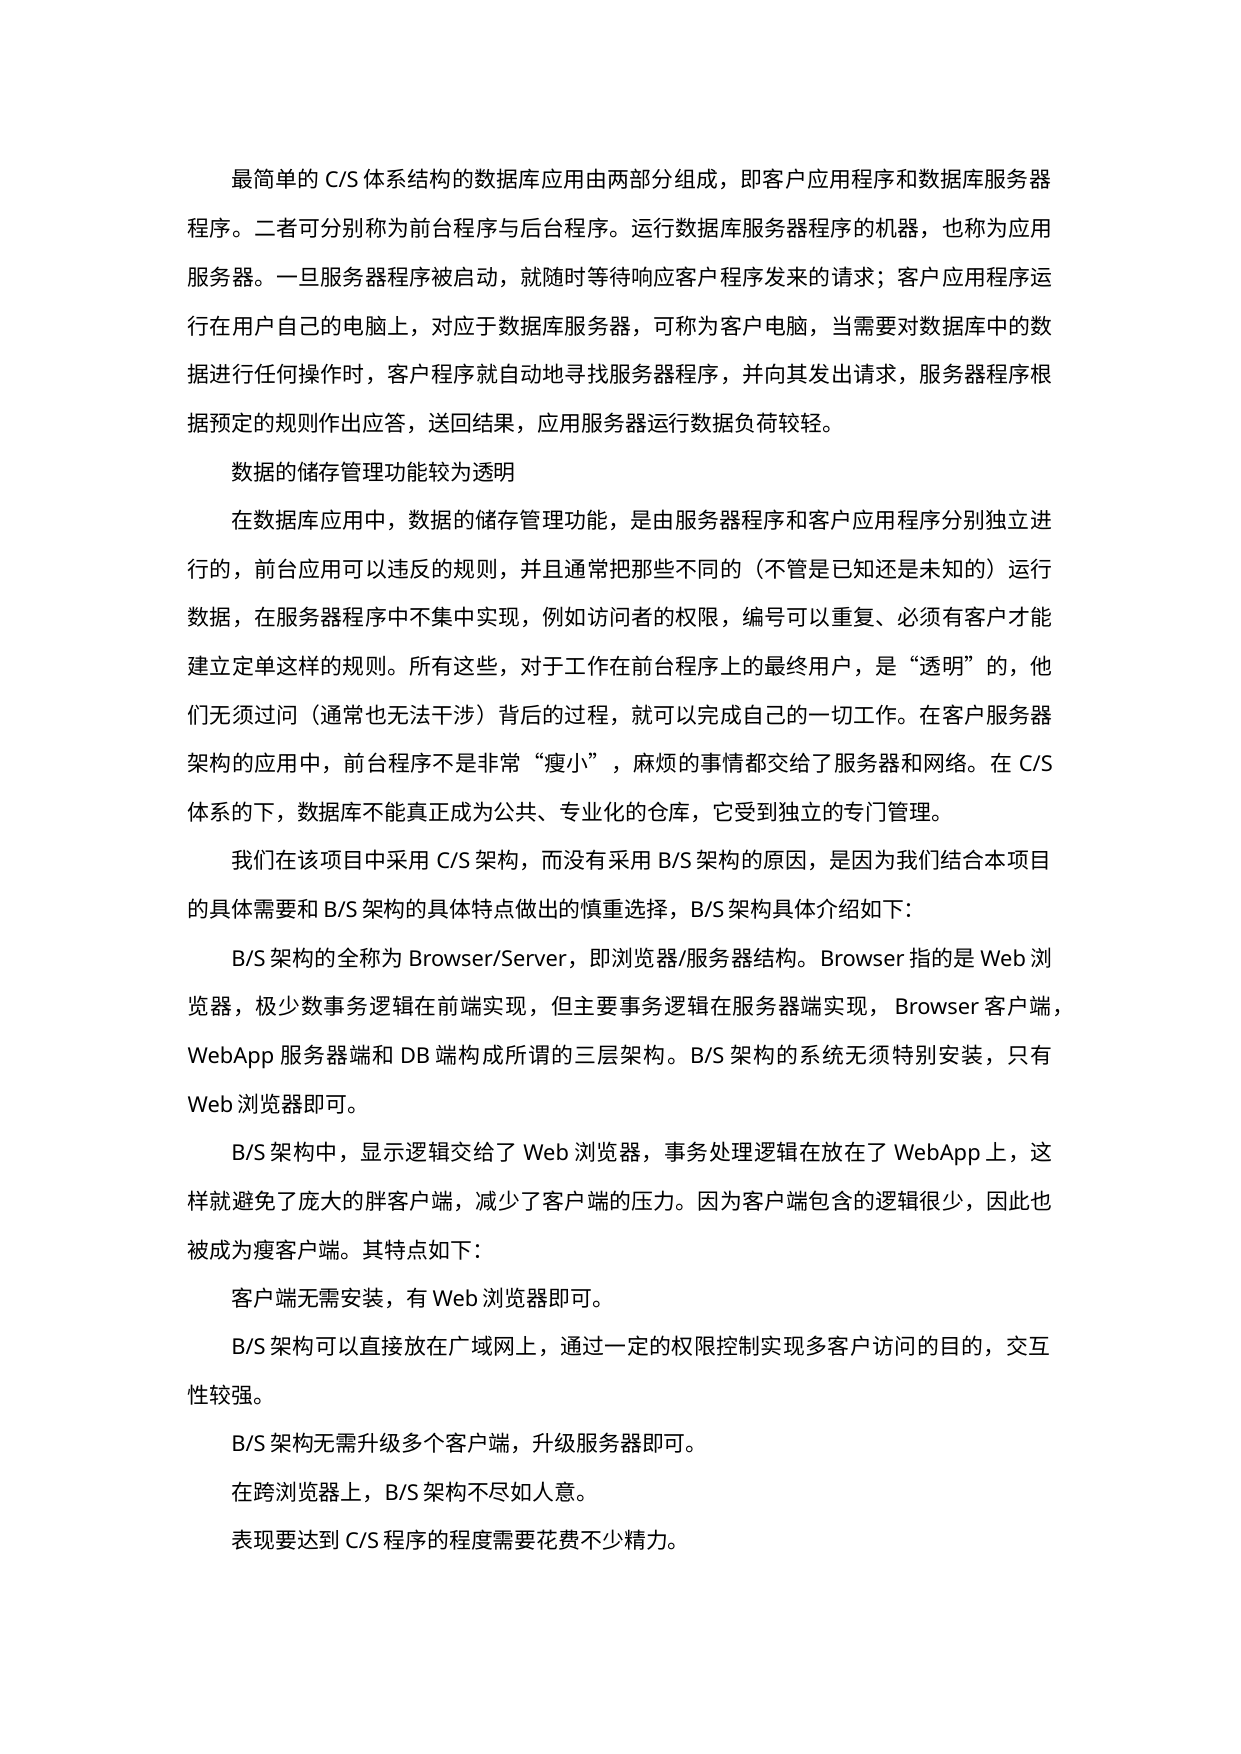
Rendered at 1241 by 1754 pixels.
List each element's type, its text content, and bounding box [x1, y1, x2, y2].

text 客户端无需安装，有Web浏览器即可。 [187, 1281, 1053, 1313]
text 表现要达到C/S程序的程度需要花费不少精力。 [187, 1523, 1053, 1555]
text B/S架构无需升级多个客户端，升级服务器即可。 [187, 1426, 1053, 1459]
text 我们在该项目中采用C/S架构，而没有采用B/S架构的原因，是因为我们结合本项目的具体需要和B/S架构的具体特点做出的慎重选择，B/S架构具体介绍如下： [187, 843, 1053, 924]
text 在跨浏览器上，B/S架构不尽如人意。 [187, 1474, 1053, 1507]
text B/S架构中，显示逻辑交给了Web浏览器，事务处理逻辑在放在了WebApp上，这样就避免了庞大的胖客户端，减少了客户端的压力。因为客户端包含的逻辑很少，因此也被成为瘦客户端。其特点如下： [187, 1135, 1053, 1265]
text 数据的储存管理功能较为透明 [187, 454, 1053, 487]
text 最简单的C/S体系结构的数据库应用由两部分组成，即客户应用程序和数据库服务器程序。二者可分别称为前台程序与后台程序。运行数据库服务器程序的机器，也称为应用服务器。一旦服务器程序被启动，就随时等待响应客户程序发来的请求；客户应用程序运行在用户自己的电脑上，对应于数据库服务器，可称为客户电脑，当需要对数据库中的数据进行任何操作时，客户程序就自动地寻找服务器程序，并向其发出请求，服务器程序根据预定的规则作出应答，送回结果，应用服务器运行数据负荷较轻。 [187, 162, 1053, 438]
text B/S架构的全称为Browser/Server，即浏览器/服务器结构。Browser指的是Web浏览器，极少数事务逻辑在前端实现，但主要事务逻辑在服务器端实现，Browser客户端，WebApp服务器端和DB端构成所谓的三层架构。B/S架构的系统无须特别安装，只有Web浏览器即可。 [187, 940, 1053, 1119]
text 在数据库应用中，数据的储存管理功能，是由服务器程序和客户应用程序分别独立进行的，前台应用可以违反的规则，并且通常把那些不同的（不管是已知还是未知的）运行数据，在服务器程序中不集中实现，例如访问者的权限，编号可以重复、必须有客户才能建立定单这样的规则。所有这些，对于工作在前台程序上的最终用户，是“透明”的，他们无须过问（通常也无法干涉）背后的过程，就可以完成自己的一切工作。在客户服务器架构的应用中，前台程序不是非常“瘦小”，麻烦的事情都交给了服务器和网络。在C/S体系的下，数据库不能真正成为公共、专业化的仓库，它受到独立的专门管理。 [187, 502, 1053, 827]
text B/S架构可以直接放在广域网上，通过一定的权限控制实现多客户访问的目的，交互性较强。 [187, 1329, 1053, 1410]
